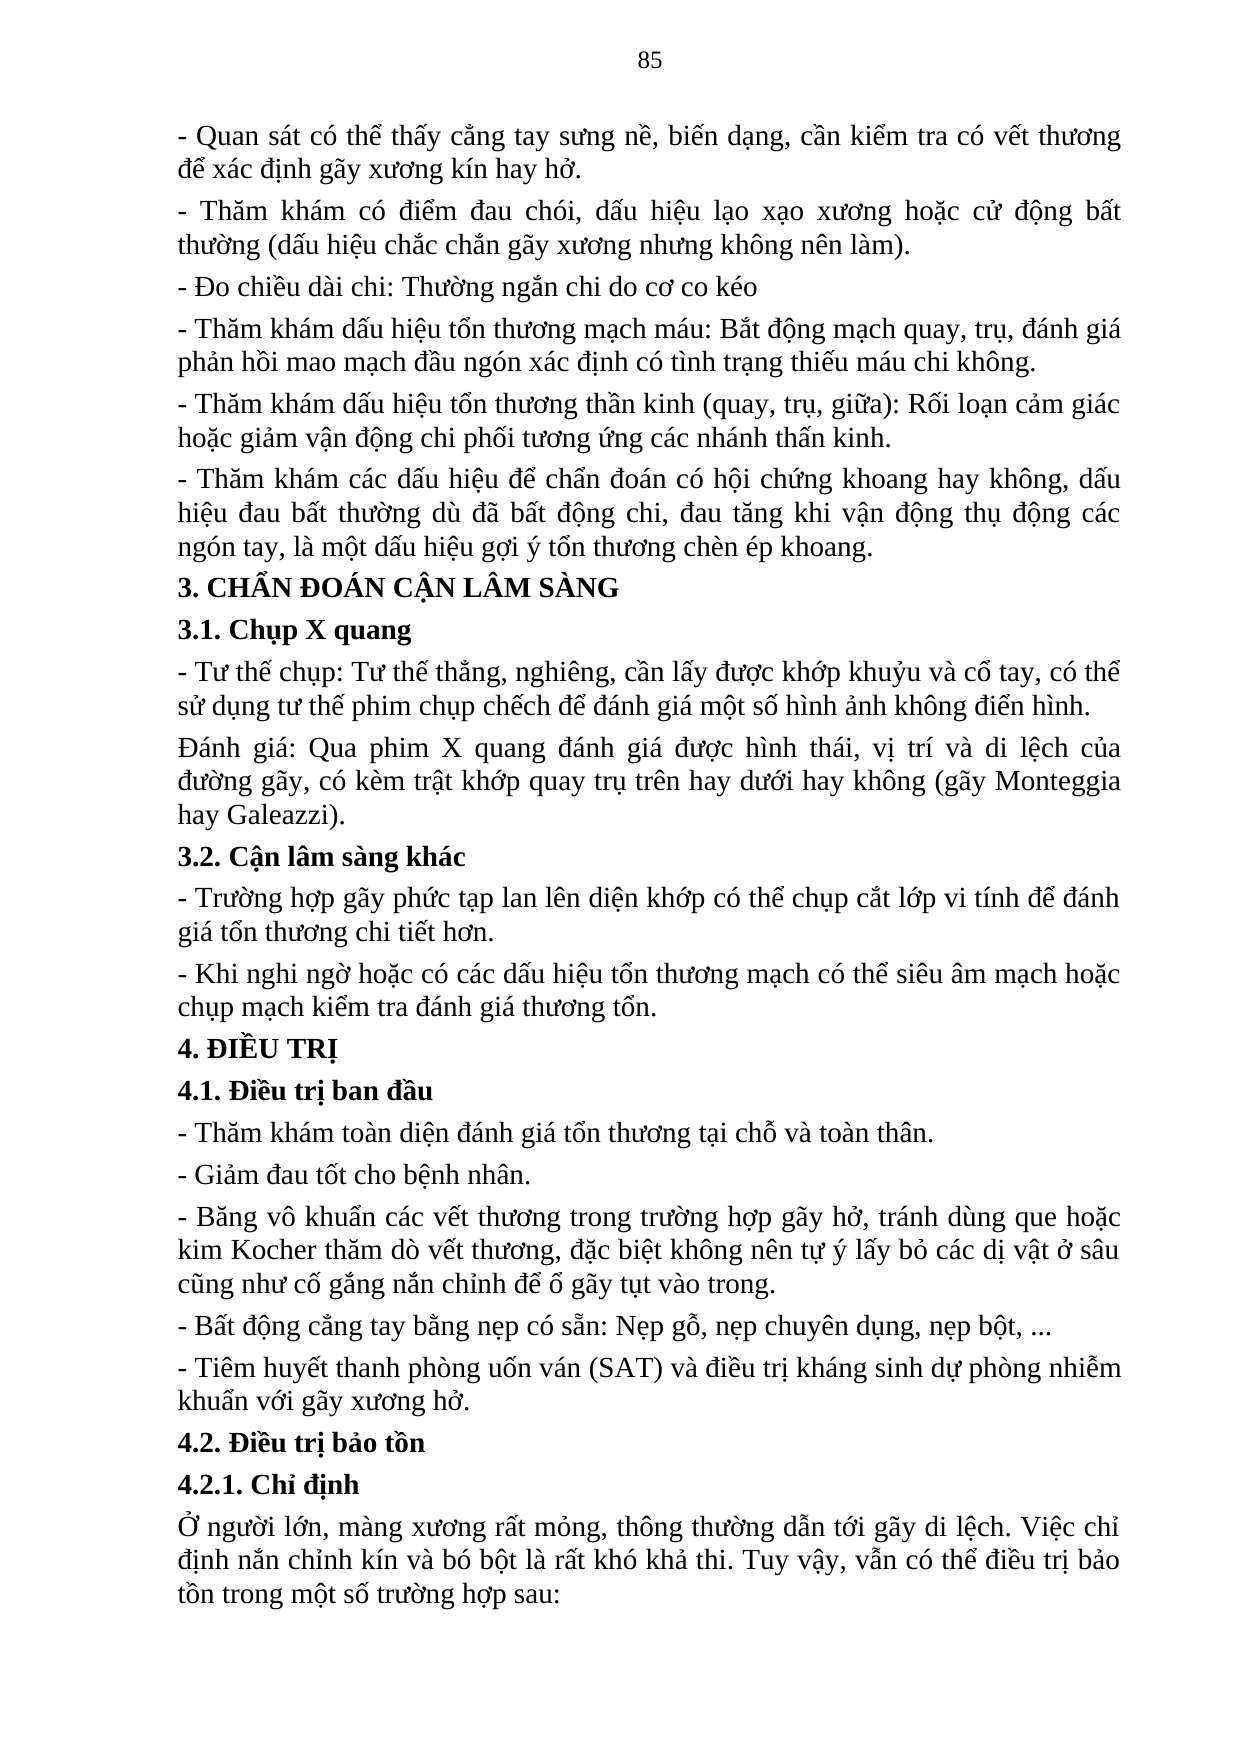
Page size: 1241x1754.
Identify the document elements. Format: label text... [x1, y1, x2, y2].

text - Bất động cẳng tay bằng nẹp có sẵn: Nẹp gỗ, nẹp chuyên dụng, nẹp bột, ... [177, 1308, 1122, 1341]
text - Tiêm huyết thanh phòng uốn ván (SAT) và điều trị kháng sinh dự phòng nhiễm khuẩn với gãy xương hở. [177, 1350, 1122, 1417]
text - Quan sát có thể thấy cẳng tay sưng nề, biến dạng, cần kiểm tra có vết thương để xác định gãy xương kín hay hở. [177, 118, 1122, 185]
text 3. CHẨN ĐOÁN CẬN LÂM SÀNG [177, 571, 1122, 604]
text - Thăm khám các dấu hiệu để chẩn đoán có hội chứng khoang hay không, dấu hiệu đau bất thường dù đã bất động chi, đau tăng khi vận động thụ động các ngón tay, là một dấu hiệu gợi ý tổn thương chèn ép khoang. [177, 462, 1122, 562]
text - Giảm đau tốt cho bệnh nhân. [177, 1157, 1122, 1191]
text 3.2. Cận lâm sàng khác [177, 839, 1122, 872]
text 4.2.1. Chỉ định [177, 1467, 1122, 1501]
text Đánh giá: Qua phim X quang đánh giá được hình thái, vị trí và di lệch của đường gãy, có kèm trật khớp quay trụ trên hay dưới hay không (gãy Monteggia hay Galeazzi). [177, 730, 1122, 830]
text 4. ĐIỀU TRỊ [177, 1031, 1122, 1065]
text - Khi nghi ngờ hoặc có các dấu hiệu tổn thương mạch có thể siêu âm mạch hoặc chụp mạch kiểm tra đánh giá thương tổn. [177, 956, 1122, 1023]
text - Thăm khám toàn diện đánh giá tổn thương tại chỗ và toàn thân. [177, 1115, 1122, 1149]
text - Băng vô khuẩn các vết thương trong trường hợp gãy hở, tránh dùng que hoặc kim Kocher thăm dò vết thương, đặc biệt không nên tự ý lấy bỏ các dị vật ở sâu cũng như cố gắng nắn chỉnh để ổ gãy tụt vào trong. [177, 1199, 1122, 1299]
text - Đo chiều dài chi: Thường ngắn chi do cơ co kéo [177, 269, 1122, 302]
text - Tư thế chụp: Tư thế thẳng, nghiêng, cần lấy được khớp khuỷu và cổ tay, có thể sử dụng tư thế phim chụp chếch để đánh giá một số hình ảnh không điển hình. [177, 654, 1122, 721]
text - Thăm khám dấu hiệu tổn thương mạch máu: Bắt động mạch quay, trụ, đánh giá phản hồi mao mạch đầu ngón xác định có tình trạng thiếu máu chi không. [177, 311, 1122, 378]
text - Thăm khám dấu hiệu tổn thương thần kinh (quay, trụ, giữa): Rối loạn cảm giác hoặc giảm vận động chi phối tương ứng các nhánh thấn kinh. [177, 386, 1122, 453]
text 4.1. Điều trị ban đầu [177, 1073, 1122, 1107]
text - Trường hợp gãy phức tạp lan lên diện khớp có thể chụp cắt lớp vi tính để đánh giá tổn thương chi tiết hơn. [177, 881, 1122, 948]
text - Thăm khám có điểm đau chói, dấu hiệu lạo xạo xương hoặc cử động bất thường (dấu hiệu chắc chắn gãy xương nhưng không nên làm). [177, 193, 1122, 261]
text 3.1. Chụp X quang [177, 612, 1122, 646]
text Ở người lớn, màng xương rất mỏng, thông thường dẫn tới gãy di lệch. Việc chỉ định nắn chỉnh kín và bó bột là rất khó khả thi. Tuy vậy, vẫn có thể điều trị bảo tồn trong một số trường hợp sau: [177, 1509, 1122, 1609]
text 4.2. Điều trị bảo tồn [177, 1425, 1122, 1459]
